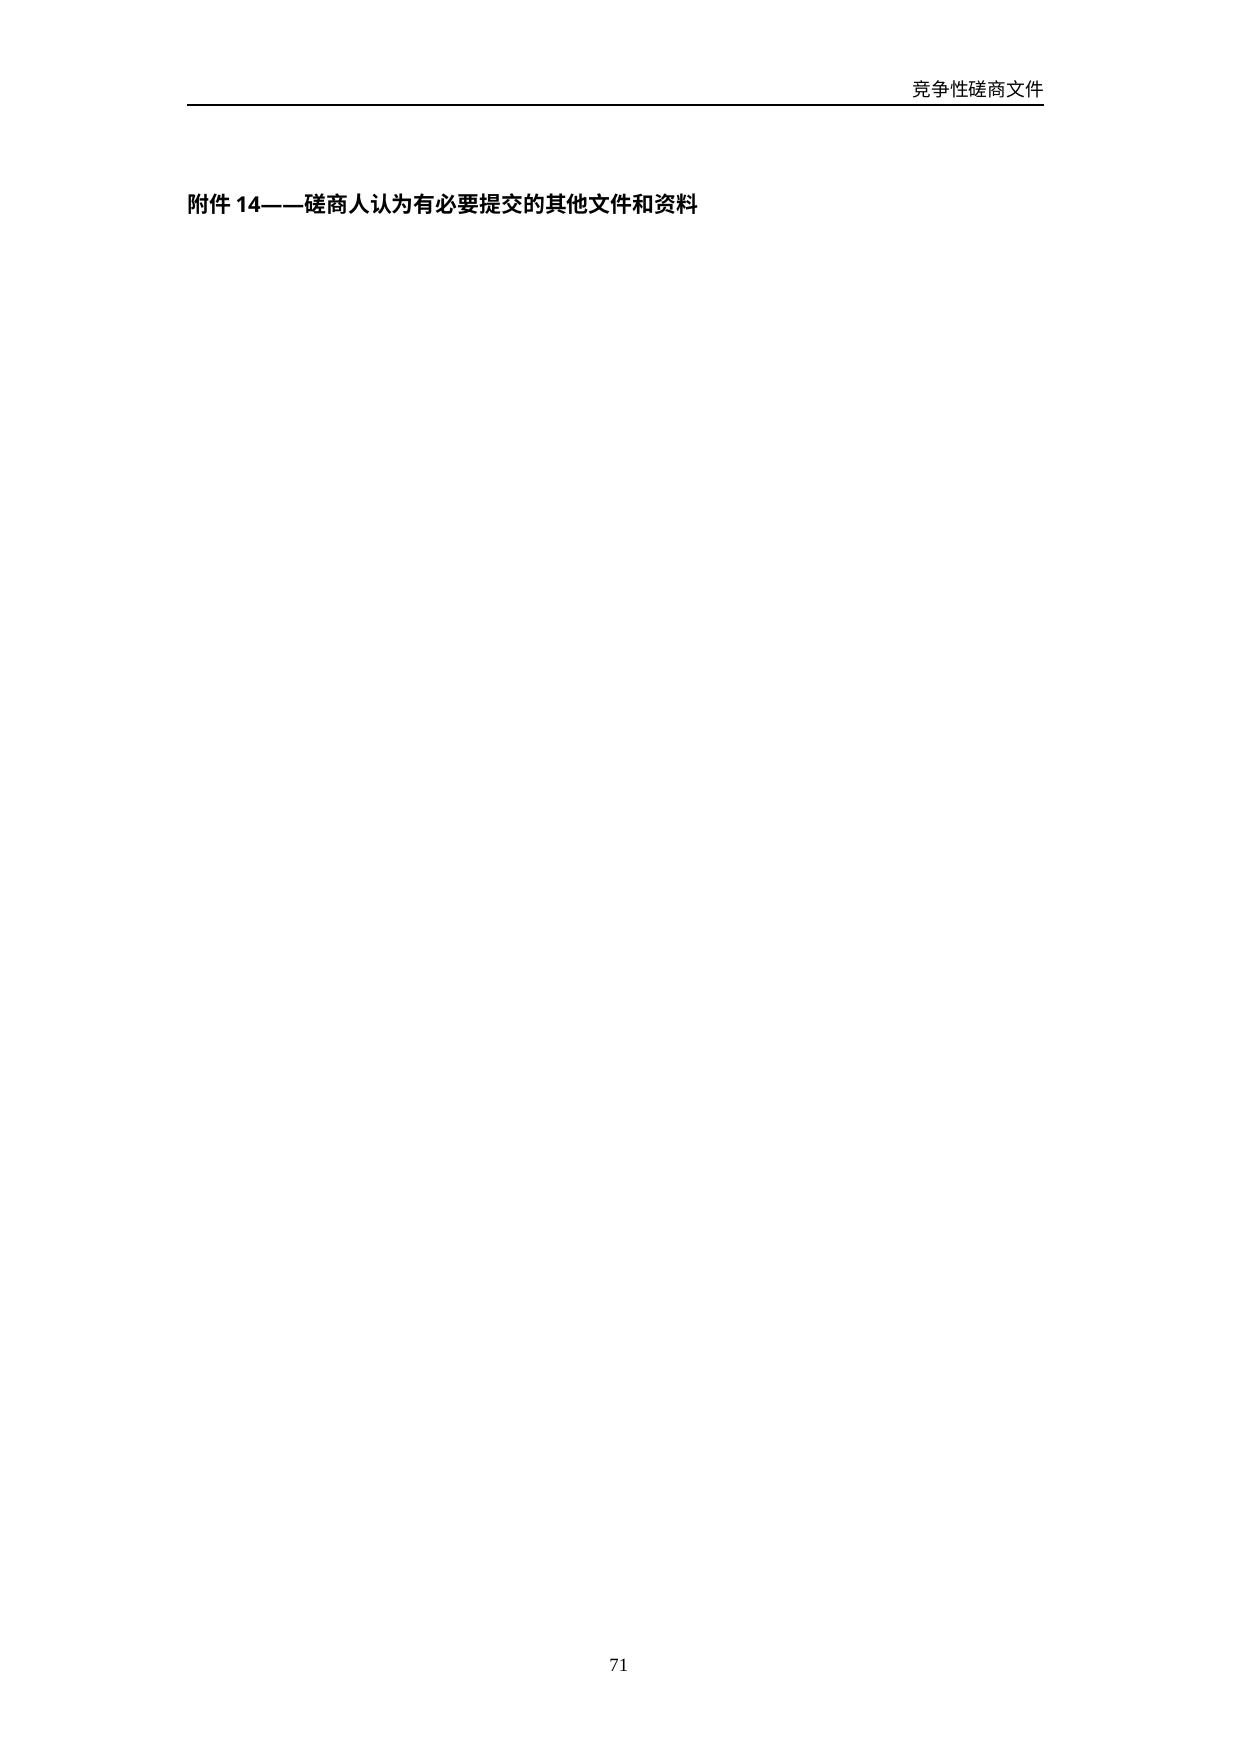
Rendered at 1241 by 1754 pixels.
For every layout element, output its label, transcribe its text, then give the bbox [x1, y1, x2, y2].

subtitle 附件14——磋商人认为有必要提交的其他文件和资料 [187, 187, 1053, 219]
